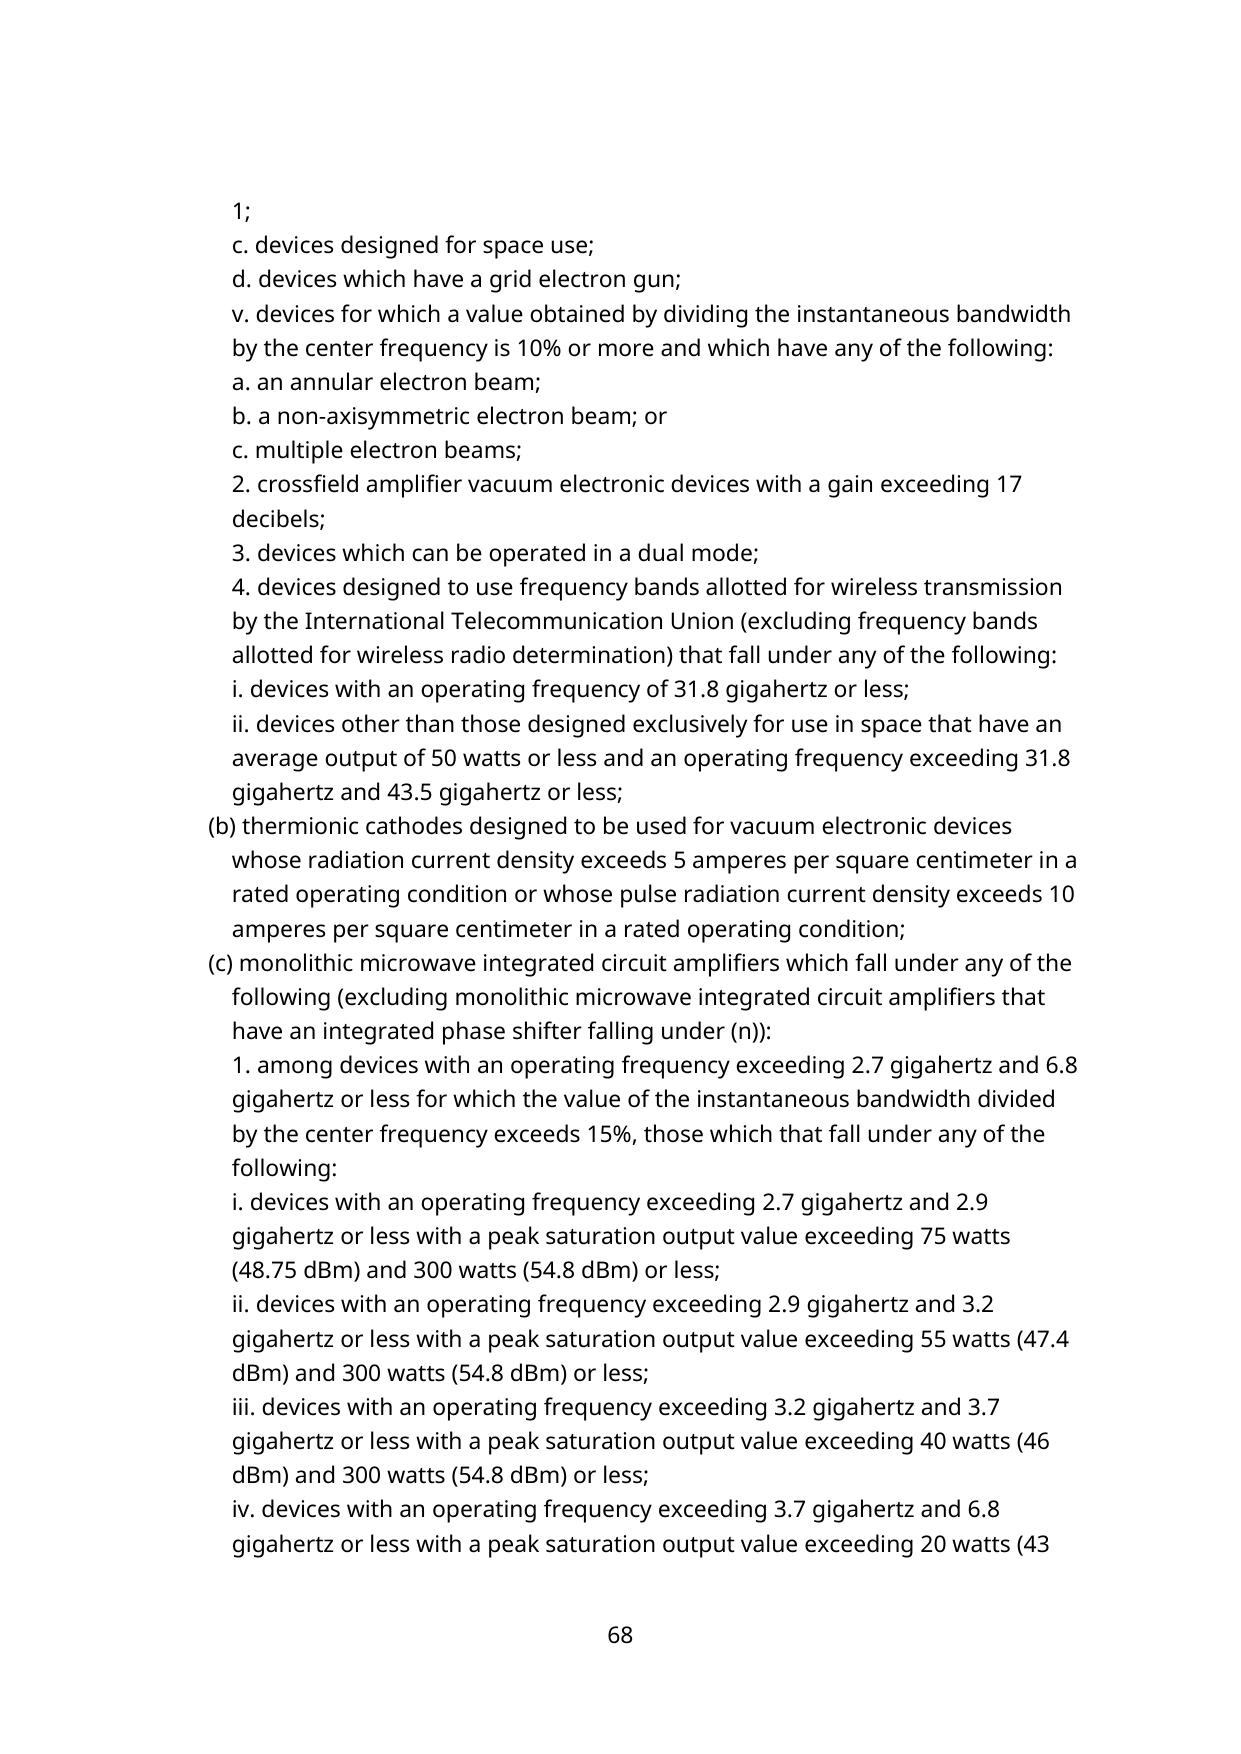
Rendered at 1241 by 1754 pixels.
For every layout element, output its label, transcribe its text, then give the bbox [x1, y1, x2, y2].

text d. devices which have a grid electron gun; [230, 262, 1079, 296]
text (c) monolithic microwave integrated circuit amplifiers which fall under any of the following (excluding monolithic microwave integrated circuit amplifiers that have an integrated phase shifter falling under (n)): [207, 945, 1079, 1048]
text c. devices designed for space use; [230, 228, 1079, 262]
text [230, 1492, 1079, 1560]
text i. devices with an operating frequency of 31.8 gigahertz or less; [230, 672, 1079, 706]
text (b) thermionic cathodes designed to be used for vacuum electronic devices whose radiation current density exceeds 5 amperes per square centimeter in a rated operating condition or whose pulse radiation current density exceeds 10 amperes per square centimeter in a rated operating condition; [207, 809, 1079, 945]
text ii. devices with an operating frequency exceeding 2.9 gigahertz and 3.2 gigahertz or less with a peak saturation output value exceeding 55 watts (47.4 dBm) and 300 watts (54.8 dBm) or less; [230, 1287, 1079, 1389]
text v. devices for which a value obtained by dividing the instantaneous bandwidth by the center frequency is 10% or more and which have any of the following: [230, 296, 1079, 364]
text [230, 194, 1079, 228]
text b. a non-axisymmetric electron beam; or [230, 399, 1079, 433]
text 4. devices designed to use frequency bands allotted for wireless transmission by the International Telecommunication Union (excluding frequency bands allotted for wireless radio determination) that fall under any of the following: [230, 569, 1079, 672]
text c. multiple electron beams; [230, 433, 1079, 467]
text a. an annular electron beam; [230, 364, 1079, 399]
text 2. crossfield amplifier vacuum electronic devices with a gain exceeding 17 decibels; [230, 467, 1079, 535]
text 1. among devices with an operating frequency exceeding 2.7 gigahertz and 6.8 gigahertz or less for which the value of the instantaneous bandwidth divided by the center frequency exceeds 15%, those which that fall under any of the following: [230, 1048, 1079, 1184]
text ii. devices other than those designed exclusively for use in space that have an average output of 50 watts or less and an operating frequency exceeding 31.8 gigahertz and 43.5 gigahertz or less; [230, 706, 1079, 809]
text iii. devices with an operating frequency exceeding 3.2 gigahertz and 3.7 gigahertz or less with a peak saturation output value exceeding 40 watts (46 dBm) and 300 watts (54.8 dBm) or less; [230, 1389, 1079, 1492]
text i. devices with an operating frequency exceeding 2.7 gigahertz and 2.9 gigahertz or less with a peak saturation output value exceeding 75 watts (48.75 dBm) and 300 watts (54.8 dBm) or less; [230, 1184, 1079, 1287]
text 3. devices which can be operated in a dual mode; [230, 535, 1079, 569]
